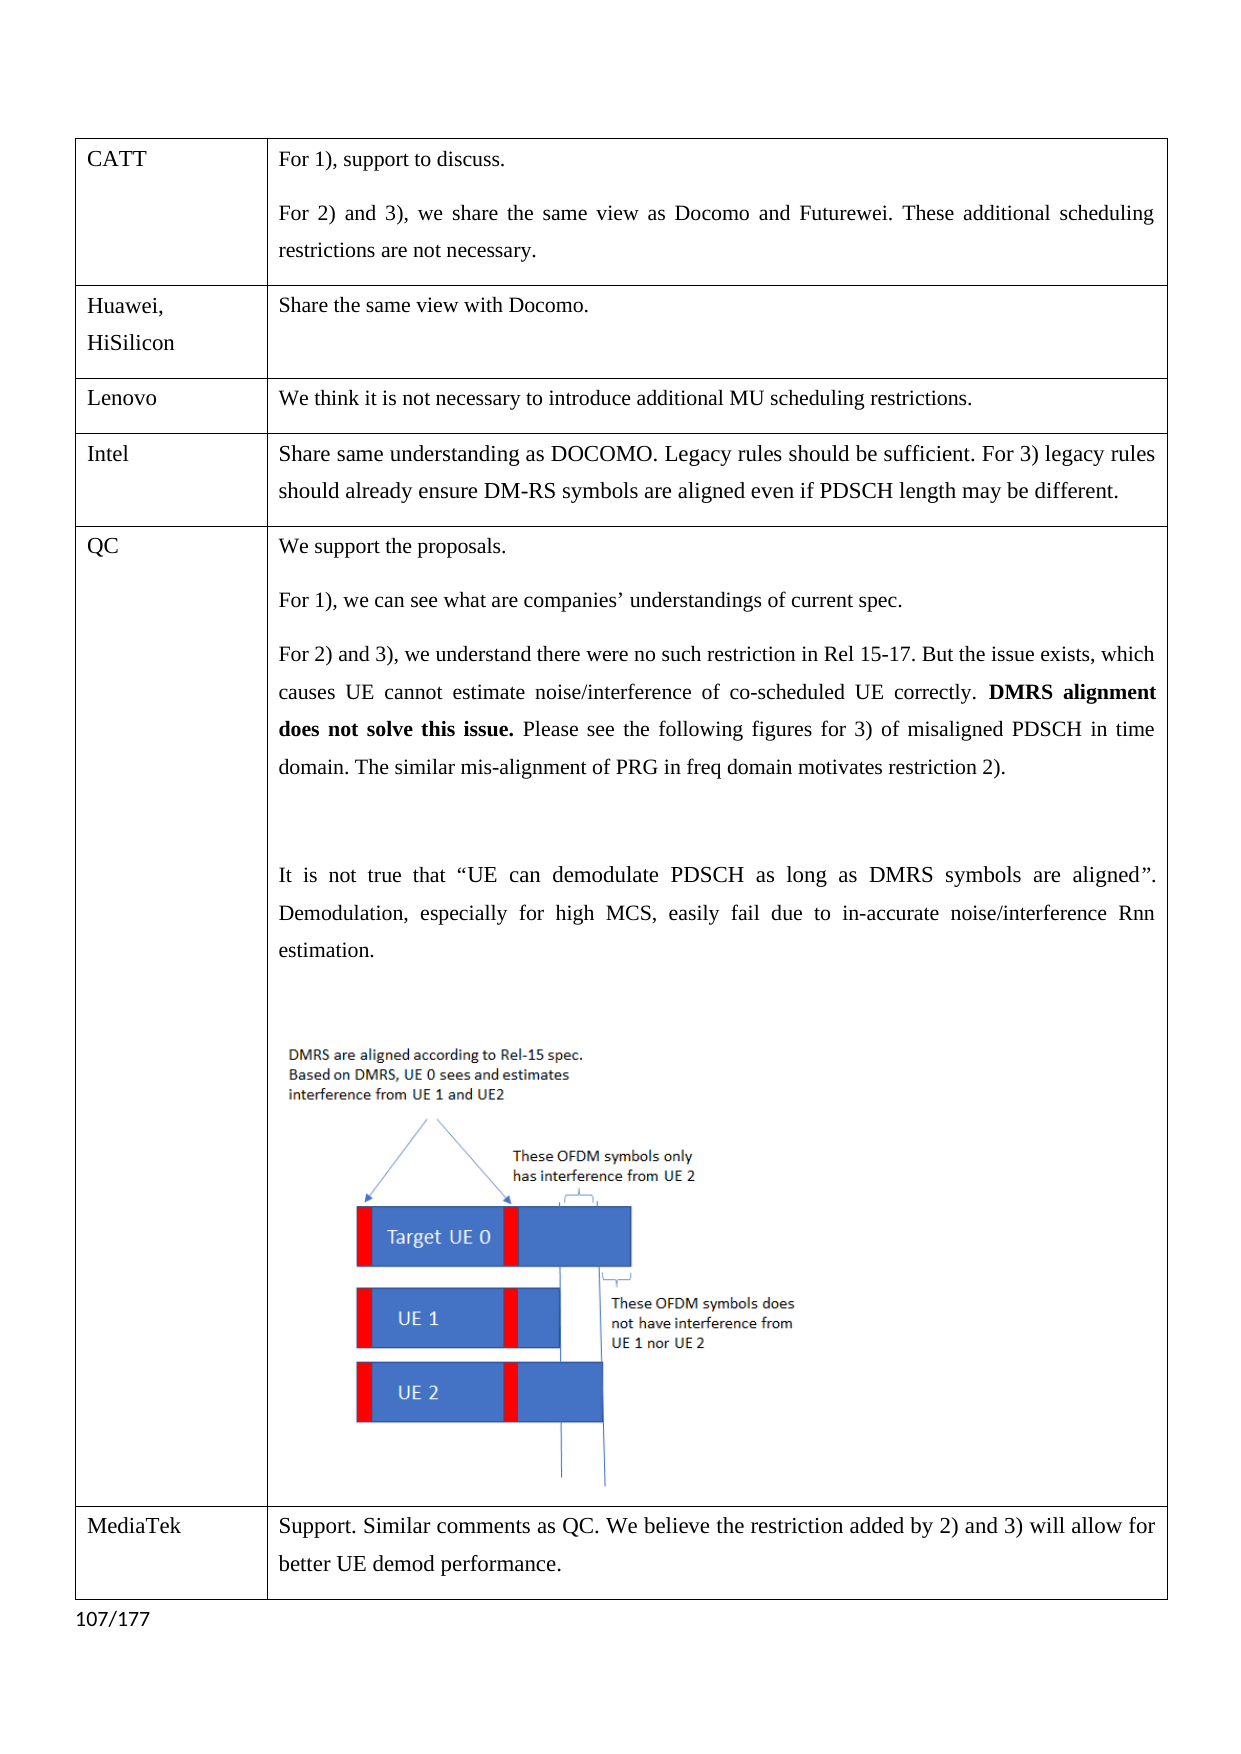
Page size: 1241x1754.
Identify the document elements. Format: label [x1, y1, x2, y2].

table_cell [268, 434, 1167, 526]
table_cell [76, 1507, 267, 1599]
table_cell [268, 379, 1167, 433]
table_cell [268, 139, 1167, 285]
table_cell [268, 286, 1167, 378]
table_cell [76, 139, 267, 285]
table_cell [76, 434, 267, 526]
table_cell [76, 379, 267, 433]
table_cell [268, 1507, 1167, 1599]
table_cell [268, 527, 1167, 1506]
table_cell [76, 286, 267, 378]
picture [278, 1039, 820, 1487]
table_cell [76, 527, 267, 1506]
